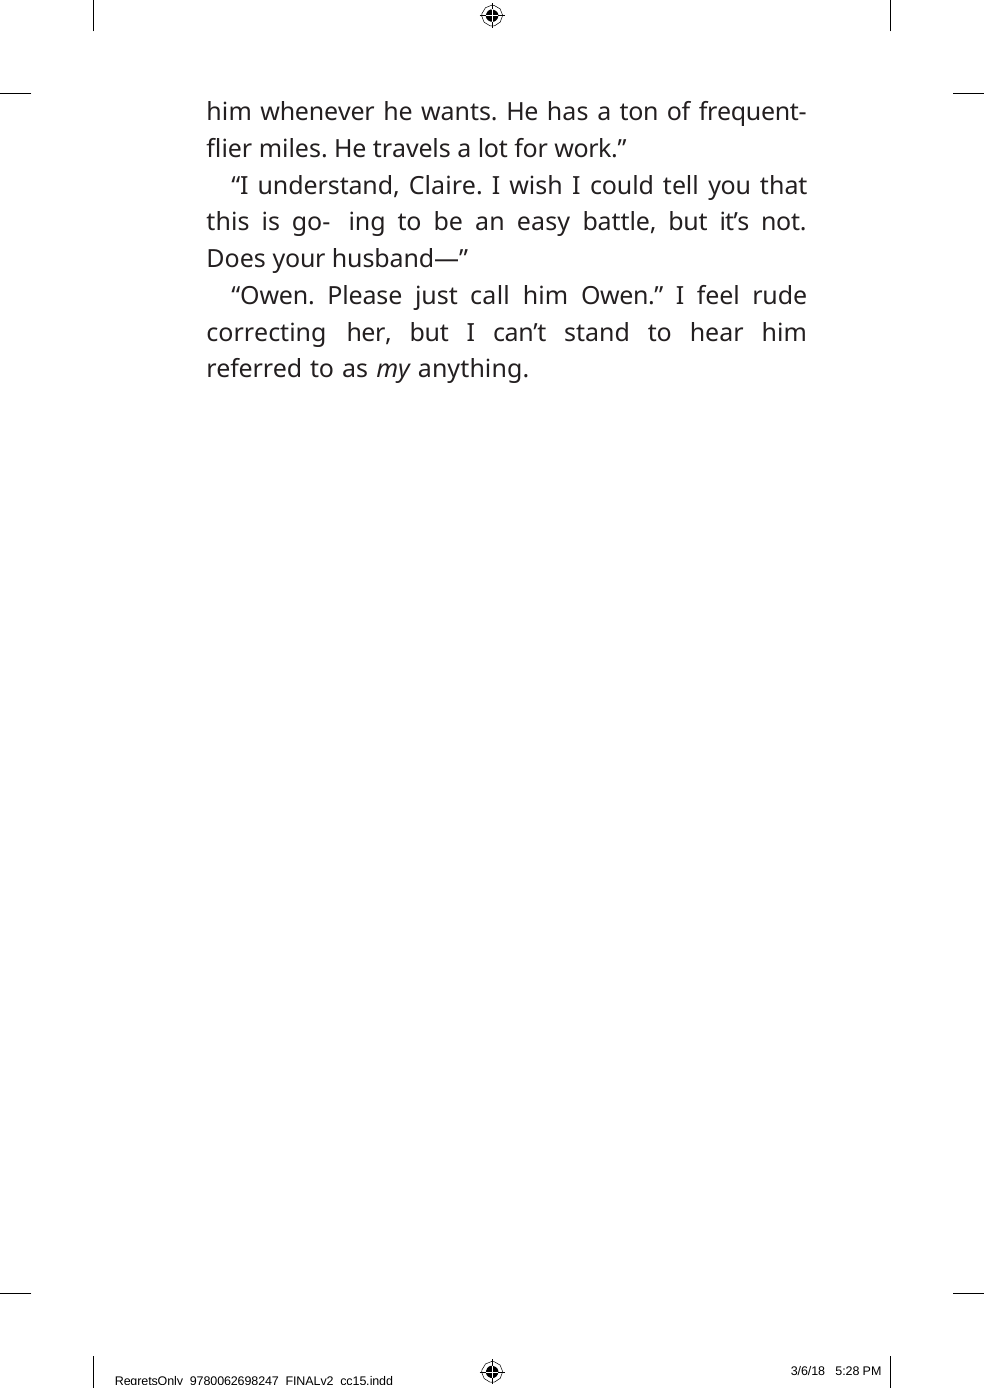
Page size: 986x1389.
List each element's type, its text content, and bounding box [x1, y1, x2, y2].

text “Owen. Please just call him Owen.” I feel rude correcting her, but I can’t stand to hear him referred to as my anything. [206, 278, 808, 385]
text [206, 94, 808, 164]
text “I understand, Claire. I wish I could tell you that this is go- ing to be an easy battle, but it’s not. Does your husband—” [206, 167, 807, 275]
